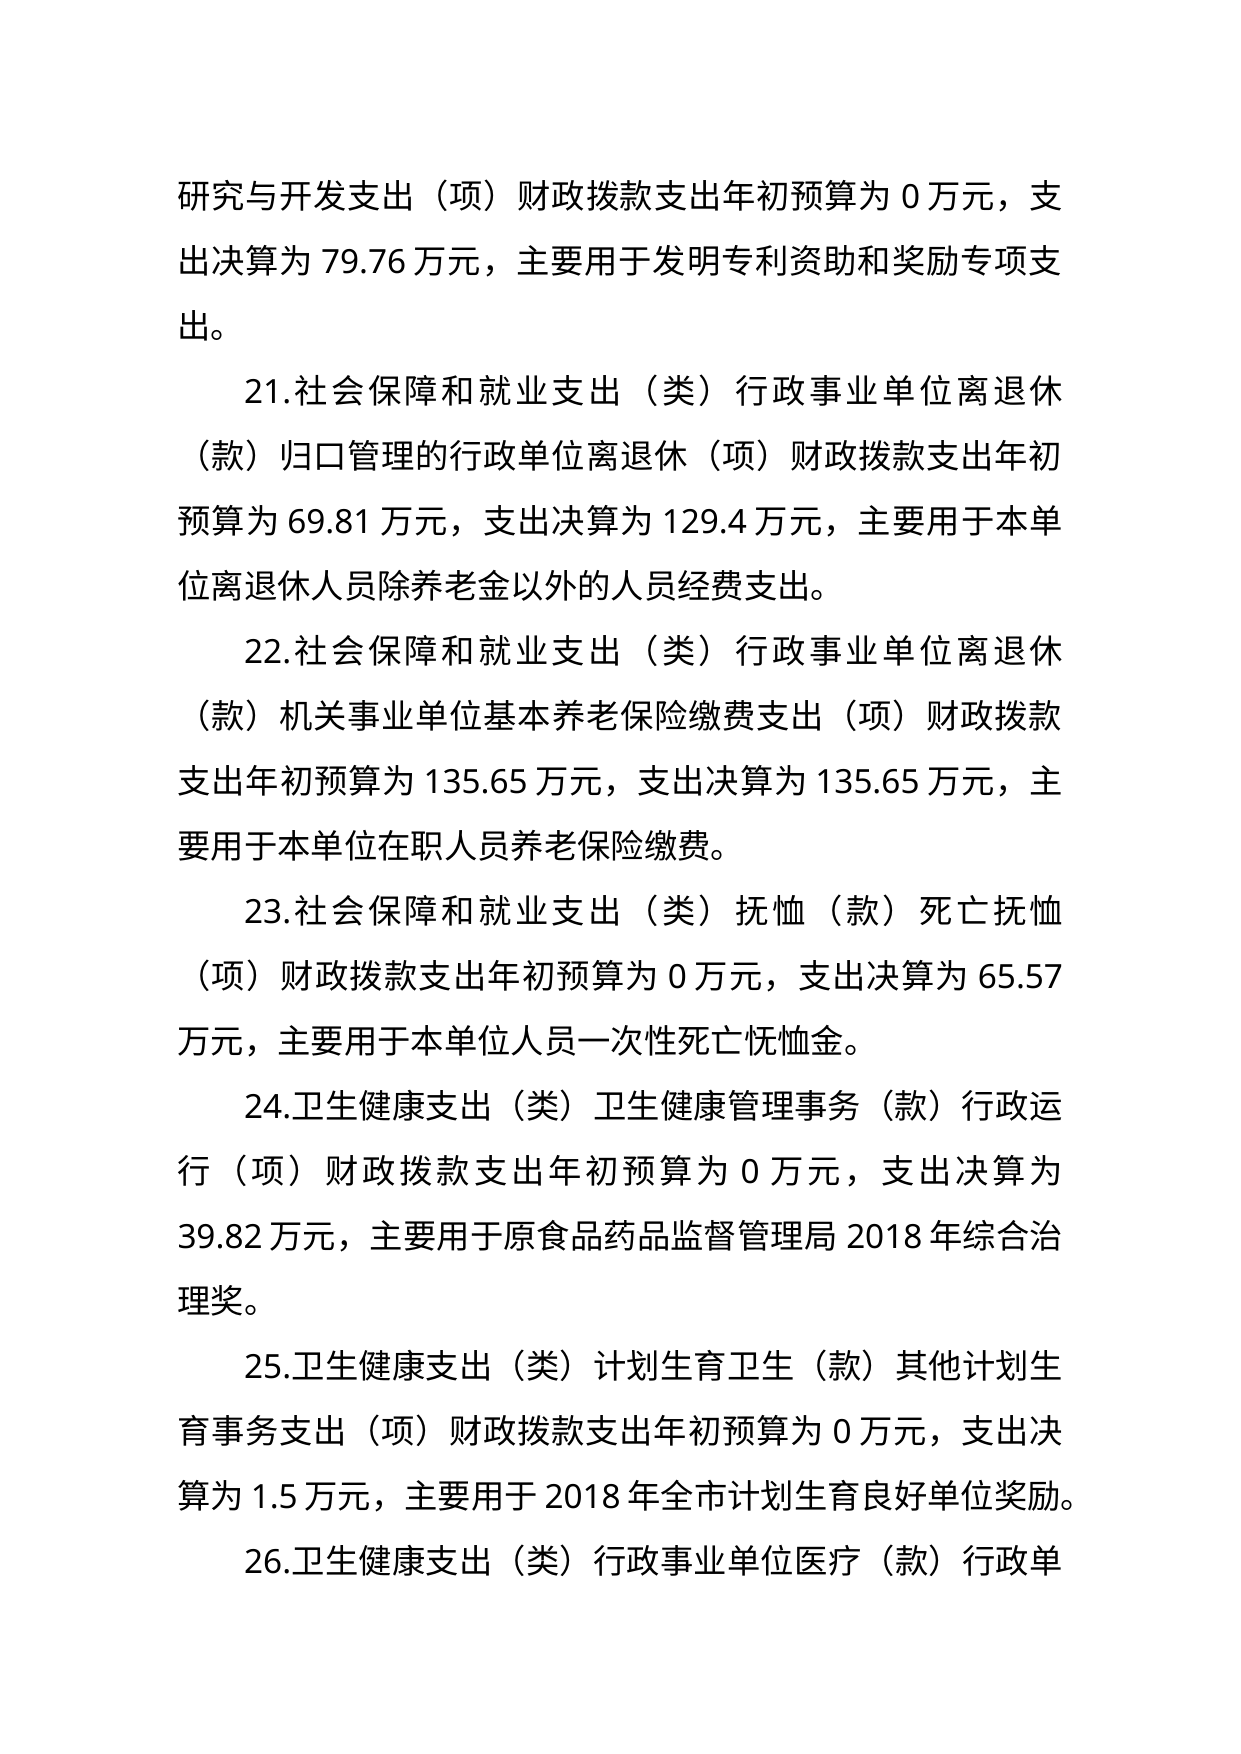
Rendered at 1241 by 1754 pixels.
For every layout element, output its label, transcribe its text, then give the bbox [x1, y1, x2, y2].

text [177, 162, 1063, 357]
text 24.卫生健康支出（类）卫生健康管理事务（款）行政运行（项）财政拨款支出年初预算为0万元，支出决算为39.82万元，主要用于原食品药品监督管理局2018年综合治理奖。 [177, 1072, 1063, 1332]
text 23.社会保障和就业支出（类）抚恤（款）死亡抚恤（项）财政拨款支出年初预算为0万元，支出决算为65.57万元，主要用于本单位人员一次性死亡怃恤金。 [177, 877, 1063, 1072]
text 21.社会保障和就业支出（类）行政事业单位离退休（款）归口管理的行政单位离退休（项）财政拨款支出年初预算为69.81万元，支出决算为129.4万元，主要用于本单位离退休人员除养老金以外的人员经费支出。 [177, 357, 1063, 617]
text 22.社会保障和就业支出（类）行政事业单位离退休（款）机关事业单位基本养老保险缴费支出（项）财政拨款支出年初预算为135.65万元，支出决算为135.65万元，主要用于本单位在职人员养老保险缴费。 [177, 617, 1063, 877]
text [177, 1527, 1063, 1592]
text 25.卫生健康支出（类）计划生育卫生（款）其他计划生育事务支出（项）财政拨款支出年初预算为0万元，支出决算为1.5万元，主要用于2018年全市计划生育良好单位奖励。 [177, 1332, 1063, 1527]
